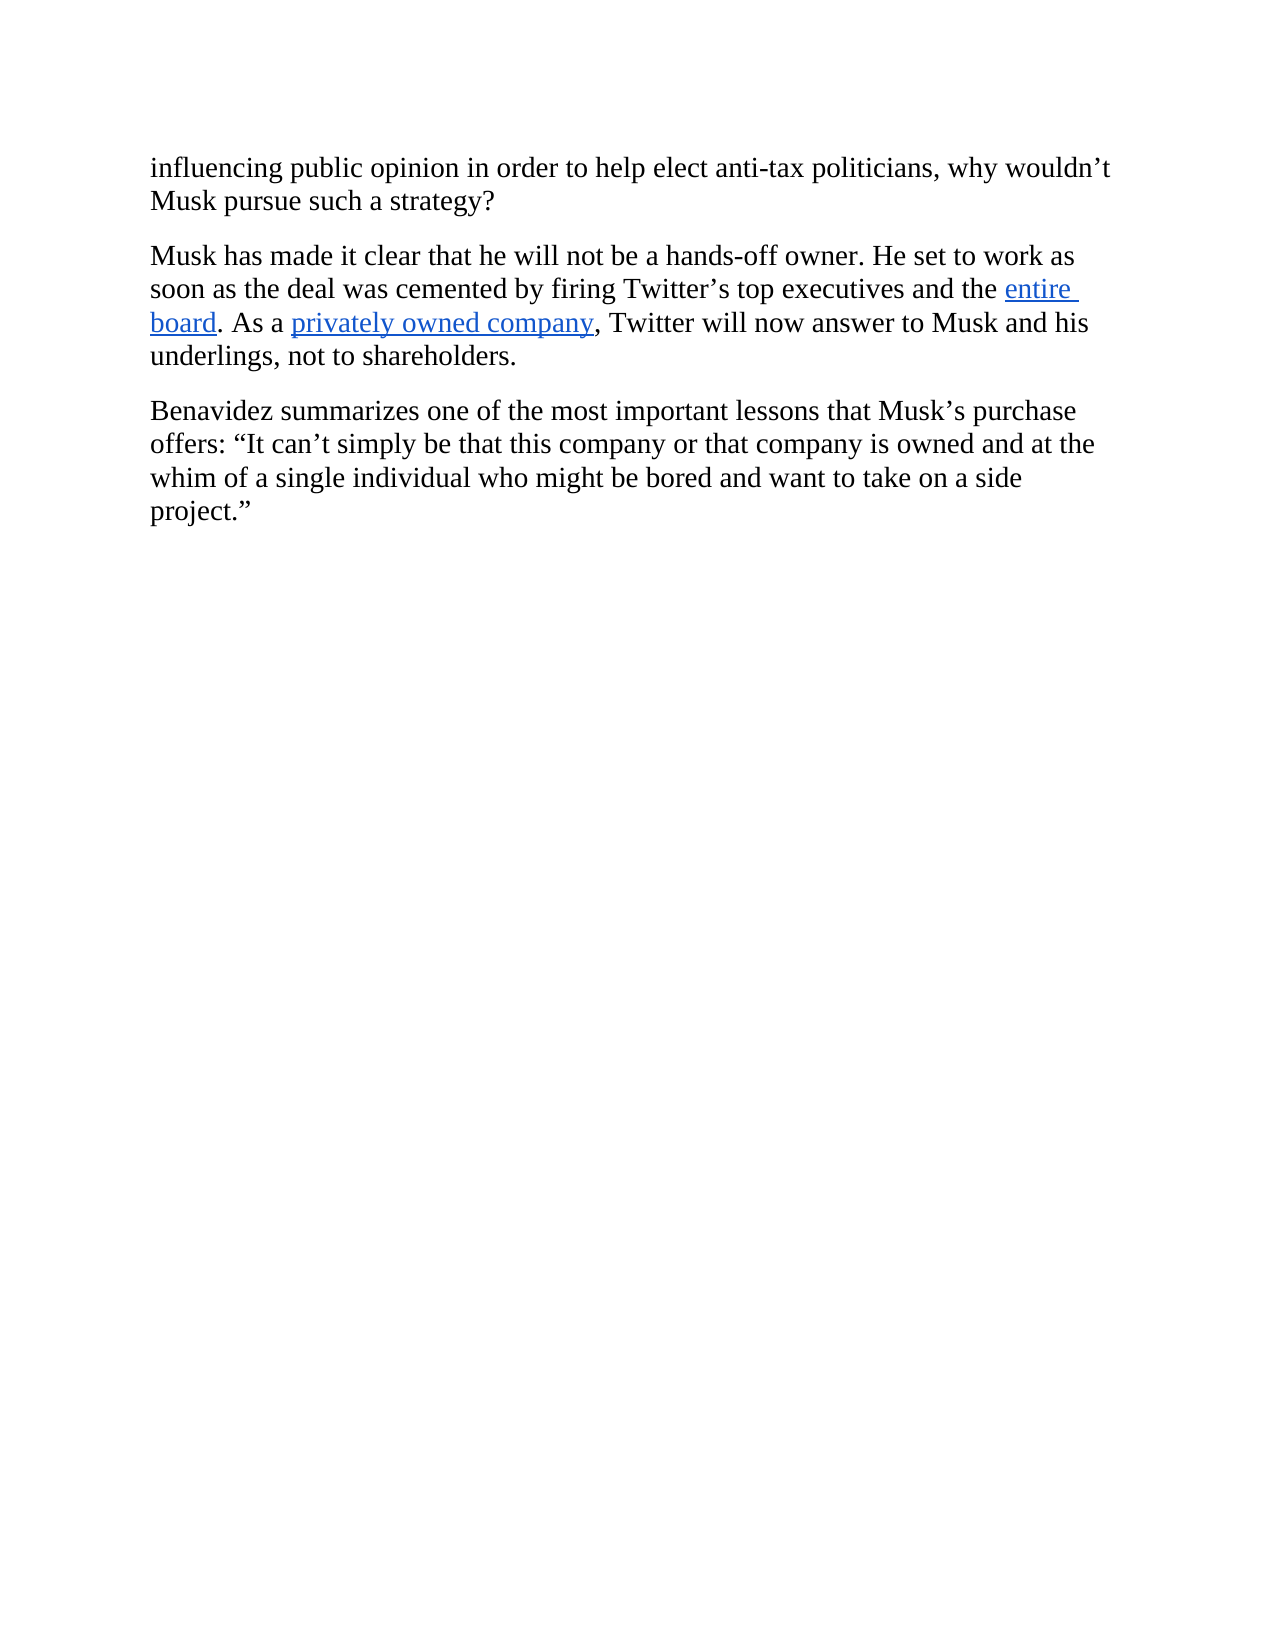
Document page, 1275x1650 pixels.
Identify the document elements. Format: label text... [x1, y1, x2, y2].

text Musk has made it clear that he will not be a hands-off owner. He set to work as soon as the deal was cemented by firing Twitter’s top executives and the entire board. As a privately owned company, Twitter will now answer to Musk and his underlings, not to shareholders. [150, 238, 1125, 372]
text Benavidez summarizes one of the most important lessons that Musk’s purchase offers: “It can’t simply be that this company or that company is owned and at the whim of a single individual who might be bored and want to take on a side project.” [150, 393, 1125, 527]
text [150, 150, 1125, 217]
